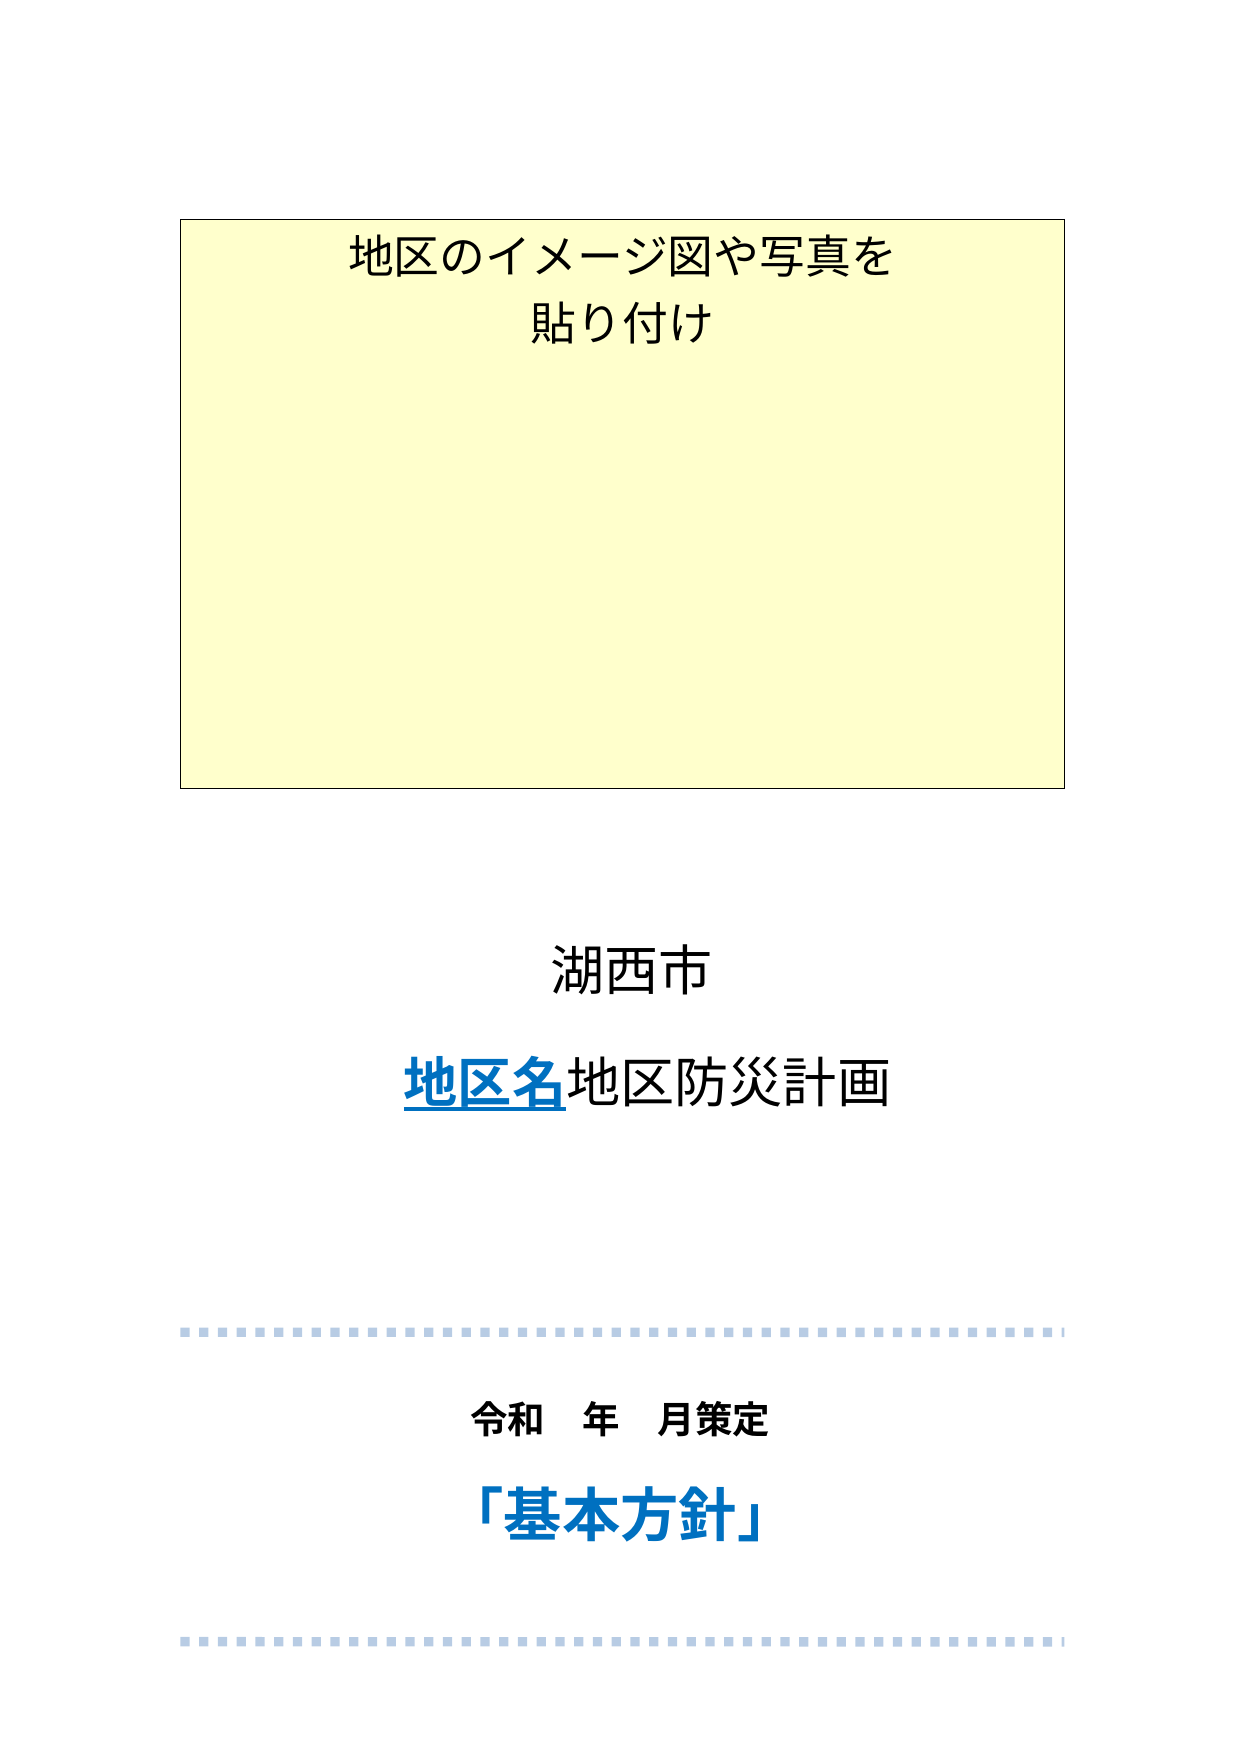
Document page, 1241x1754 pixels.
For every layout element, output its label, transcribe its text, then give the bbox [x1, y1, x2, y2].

text 令和 年 月策定 [177, 1379, 1063, 1454]
text 「基本方針」 [177, 1454, 1063, 1567]
text 湖西市 [199, 911, 1063, 1023]
text 地区名地区防災計画 [177, 1023, 1063, 1136]
